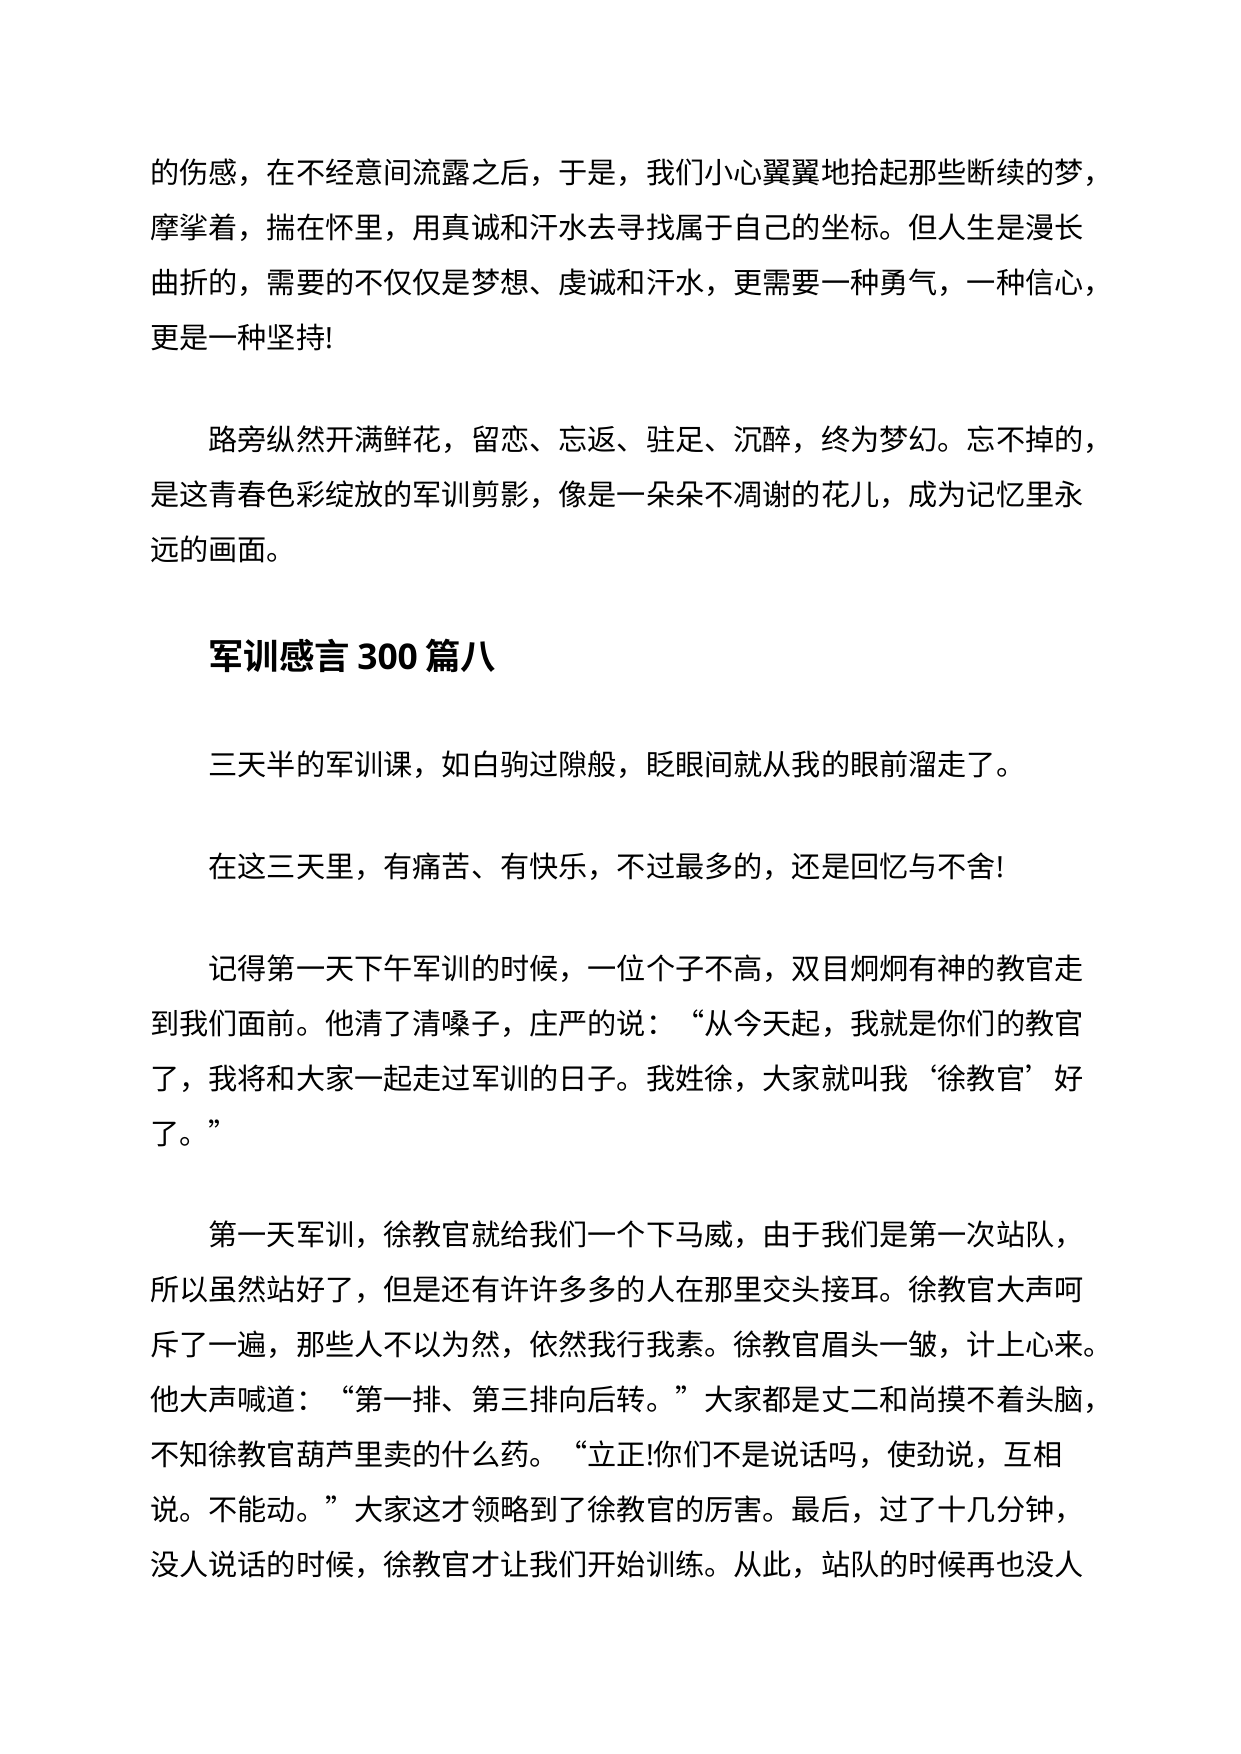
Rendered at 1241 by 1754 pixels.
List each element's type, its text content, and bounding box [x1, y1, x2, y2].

text 军训感言300篇八 [150, 628, 1090, 679]
text 记得第一天下午军训的时候，一位个子不高，双目炯炯有神的教官走到我们面前。他清了清嗓子，庄严的说：“从今天起，我就是你们的教官了，我将和大家一起走过军训的日子。我姓徐，大家就叫我‘徐教官’好了。” [150, 946, 1090, 1152]
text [150, 1212, 1090, 1584]
text 三天半的军训课，如白驹过隙般，眨眼间就从我的眼前溜走了。 [150, 742, 1090, 784]
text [150, 150, 1090, 357]
text 在这三天里，有痛苦、有快乐，不过最多的，还是回忆与不舍! [150, 843, 1090, 886]
text 路旁纵然开满鲜花，留恋、忘返、驻足、沉醉，终为梦幻。忘不掉的，是这青春色彩绽放的军训剪影，像是一朵朵不凋谢的花儿，成为记忆里永远的画面。 [150, 417, 1090, 569]
